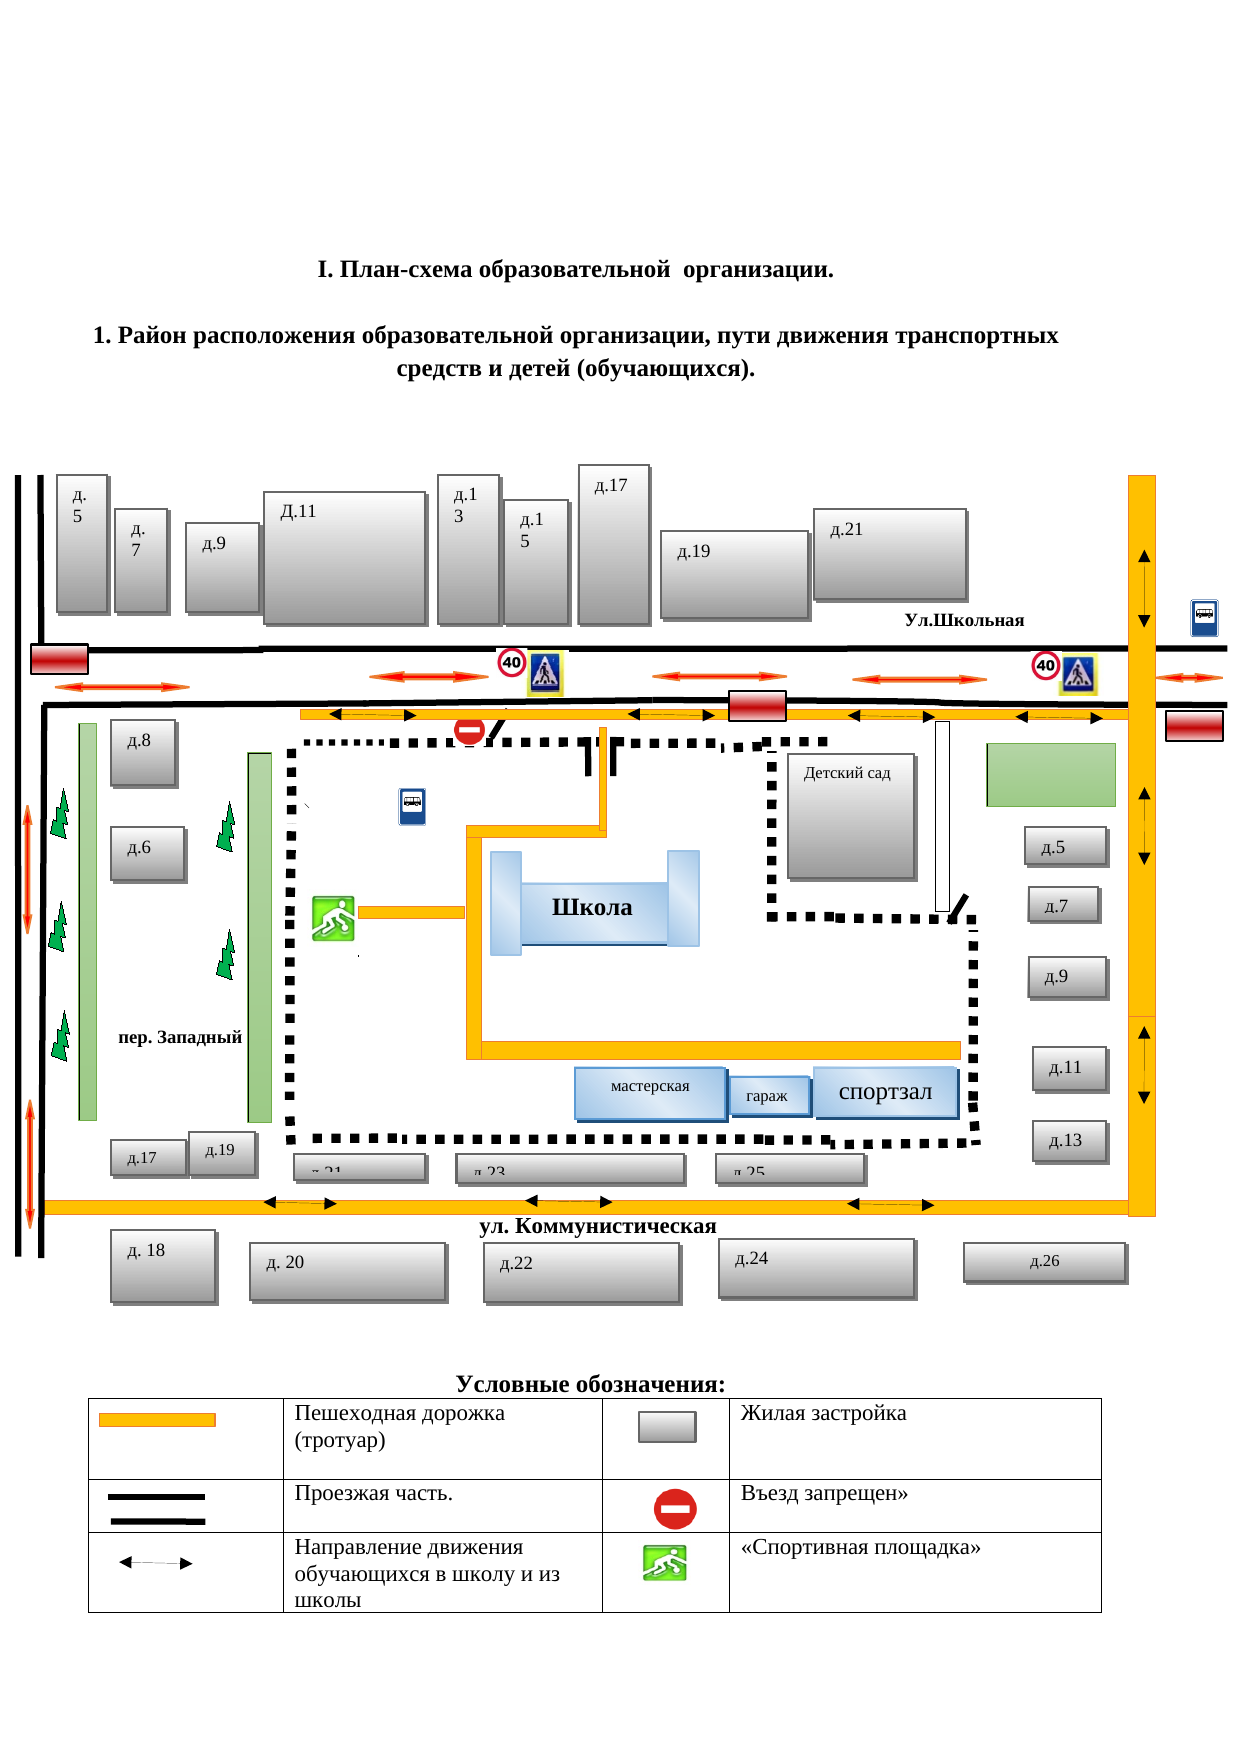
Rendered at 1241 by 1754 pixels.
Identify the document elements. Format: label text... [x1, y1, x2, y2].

table_header Пешеходная дорожка (тротуар) [284, 1399, 602, 1478]
text пер. Западный [118, 1026, 247, 1048]
table_header Жилая застройка [730, 1399, 1101, 1478]
table_cell [89, 1533, 283, 1612]
picture [452, 720, 486, 746]
table_cell [89, 1480, 283, 1532]
table_cell «Спортивная площадка» [730, 1533, 1101, 1612]
table_cell [603, 1533, 729, 1612]
table_cell Направление движения обучающихся в школу и из школы [284, 1533, 602, 1612]
picture [1030, 651, 1104, 696]
table_cell Проезжая часть. [284, 1480, 602, 1532]
table_cell Въезд запрещен» [730, 1480, 1101, 1532]
table_header [89, 1399, 283, 1478]
text пер. Западный [272, 1026, 466, 1048]
text I. План-схема образовательной организации. [88, 254, 1063, 283]
picture [638, 1540, 691, 1585]
picture [393, 783, 431, 826]
picture [651, 1486, 698, 1531]
table_header [603, 1399, 729, 1478]
picture [1186, 595, 1223, 638]
text Условные обозначения: [118, 1369, 1063, 1398]
text ул. Коммунистическая [133, 1215, 1063, 1239]
text пер. Западный [482, 1026, 1063, 1048]
text Ул.Школьная [133, 609, 1063, 630]
table_cell [603, 1480, 729, 1532]
picture [307, 889, 359, 947]
text 1. Район расположения образовательной организации, пути движения транспортных средств и детей (обучающихся). [88, 320, 1063, 382]
picture [496, 648, 569, 697]
